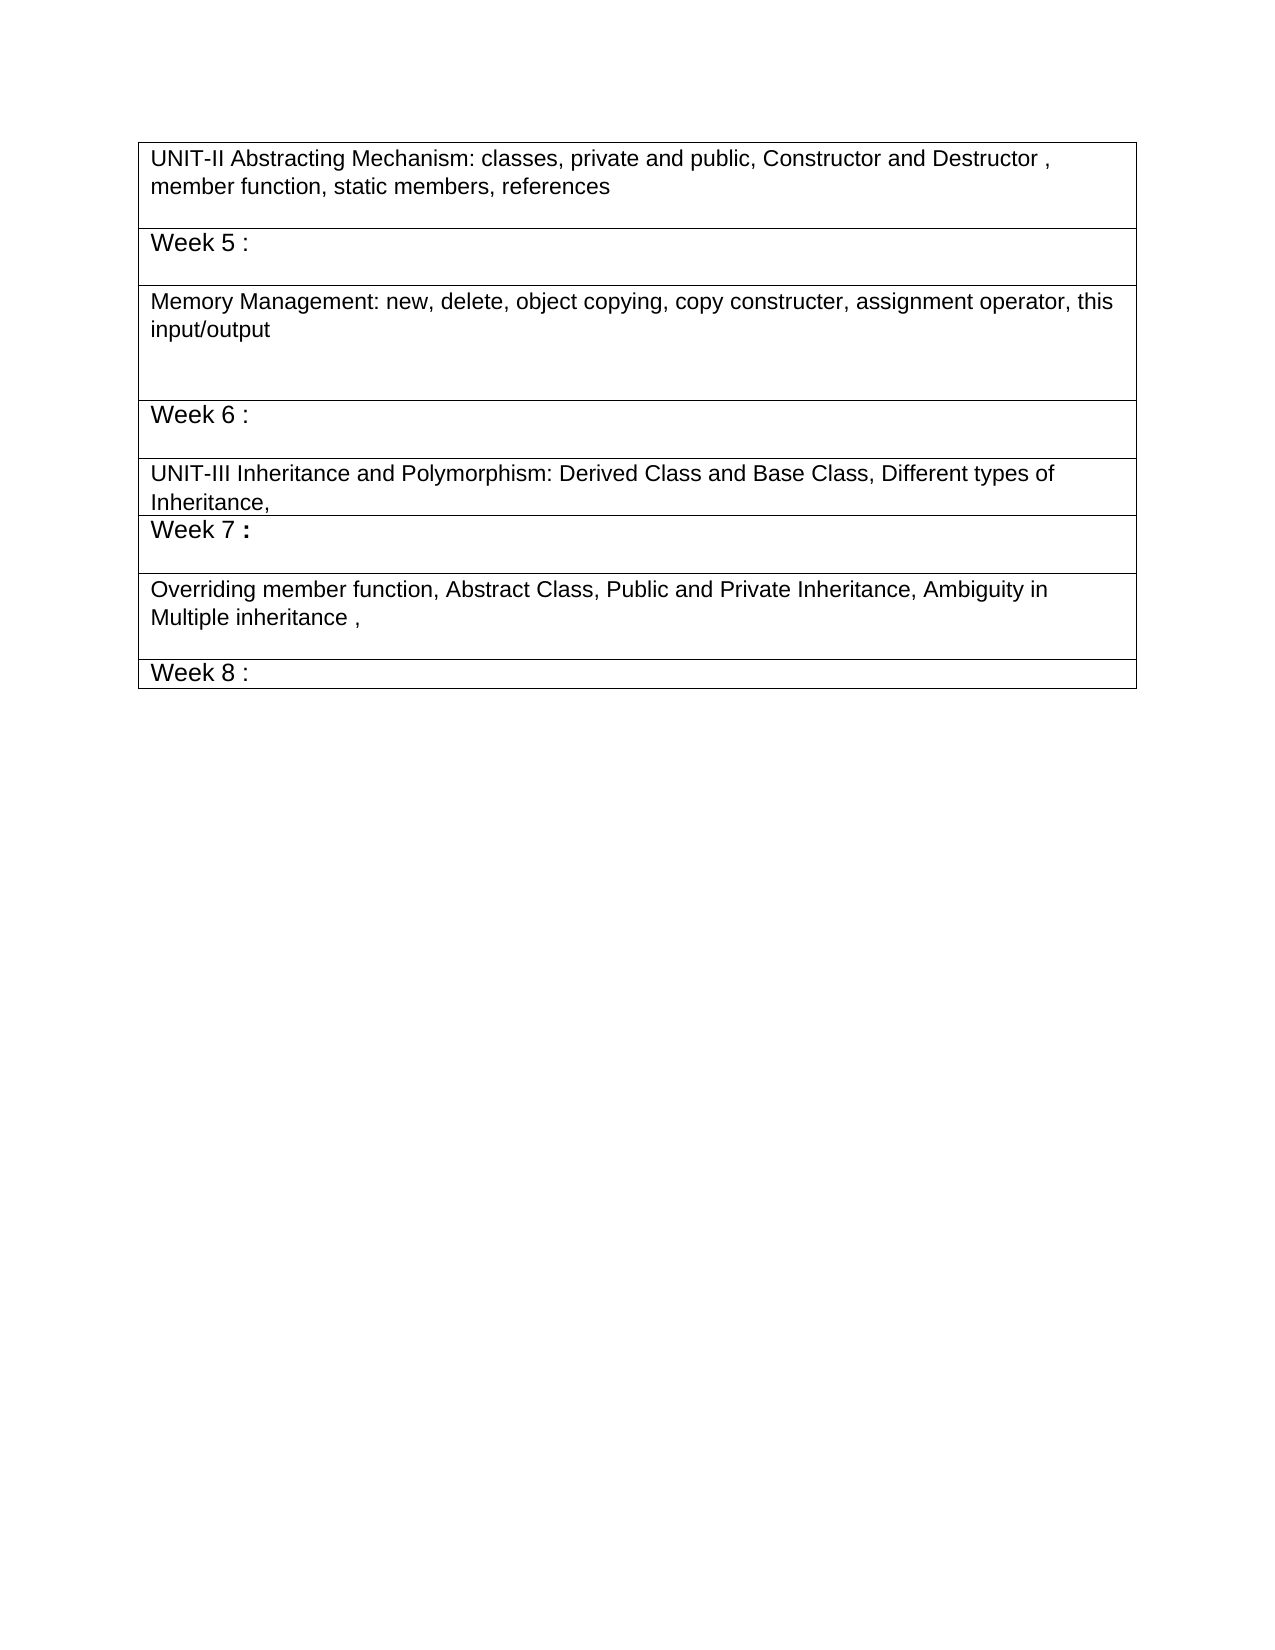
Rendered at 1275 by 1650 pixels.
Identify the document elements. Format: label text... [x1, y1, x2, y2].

table_cell Overriding member function, Abstract Class, Public and Private Inheritance, Ambiguity in Multiple inheritance , [139, 574, 1136, 659]
table_cell Week 8 : [139, 660, 1136, 687]
table_cell Memory Management: new, delete, object copying, copy constructer, assignment operator, this input/output [139, 286, 1136, 400]
table_cell UNIT-II Abstracting Mechanism: classes, private and public, Constructor and Destructor , member function, static members, references [139, 143, 1136, 228]
table_cell Week 7 : [139, 516, 1136, 573]
table_cell Week 6 : [139, 401, 1136, 458]
table_cell Week 5 : [139, 229, 1136, 285]
table_cell UNIT-III Inheritance and Polymorphism: Derived Class and Base Class, Different types of Inheritance, [139, 459, 1136, 515]
